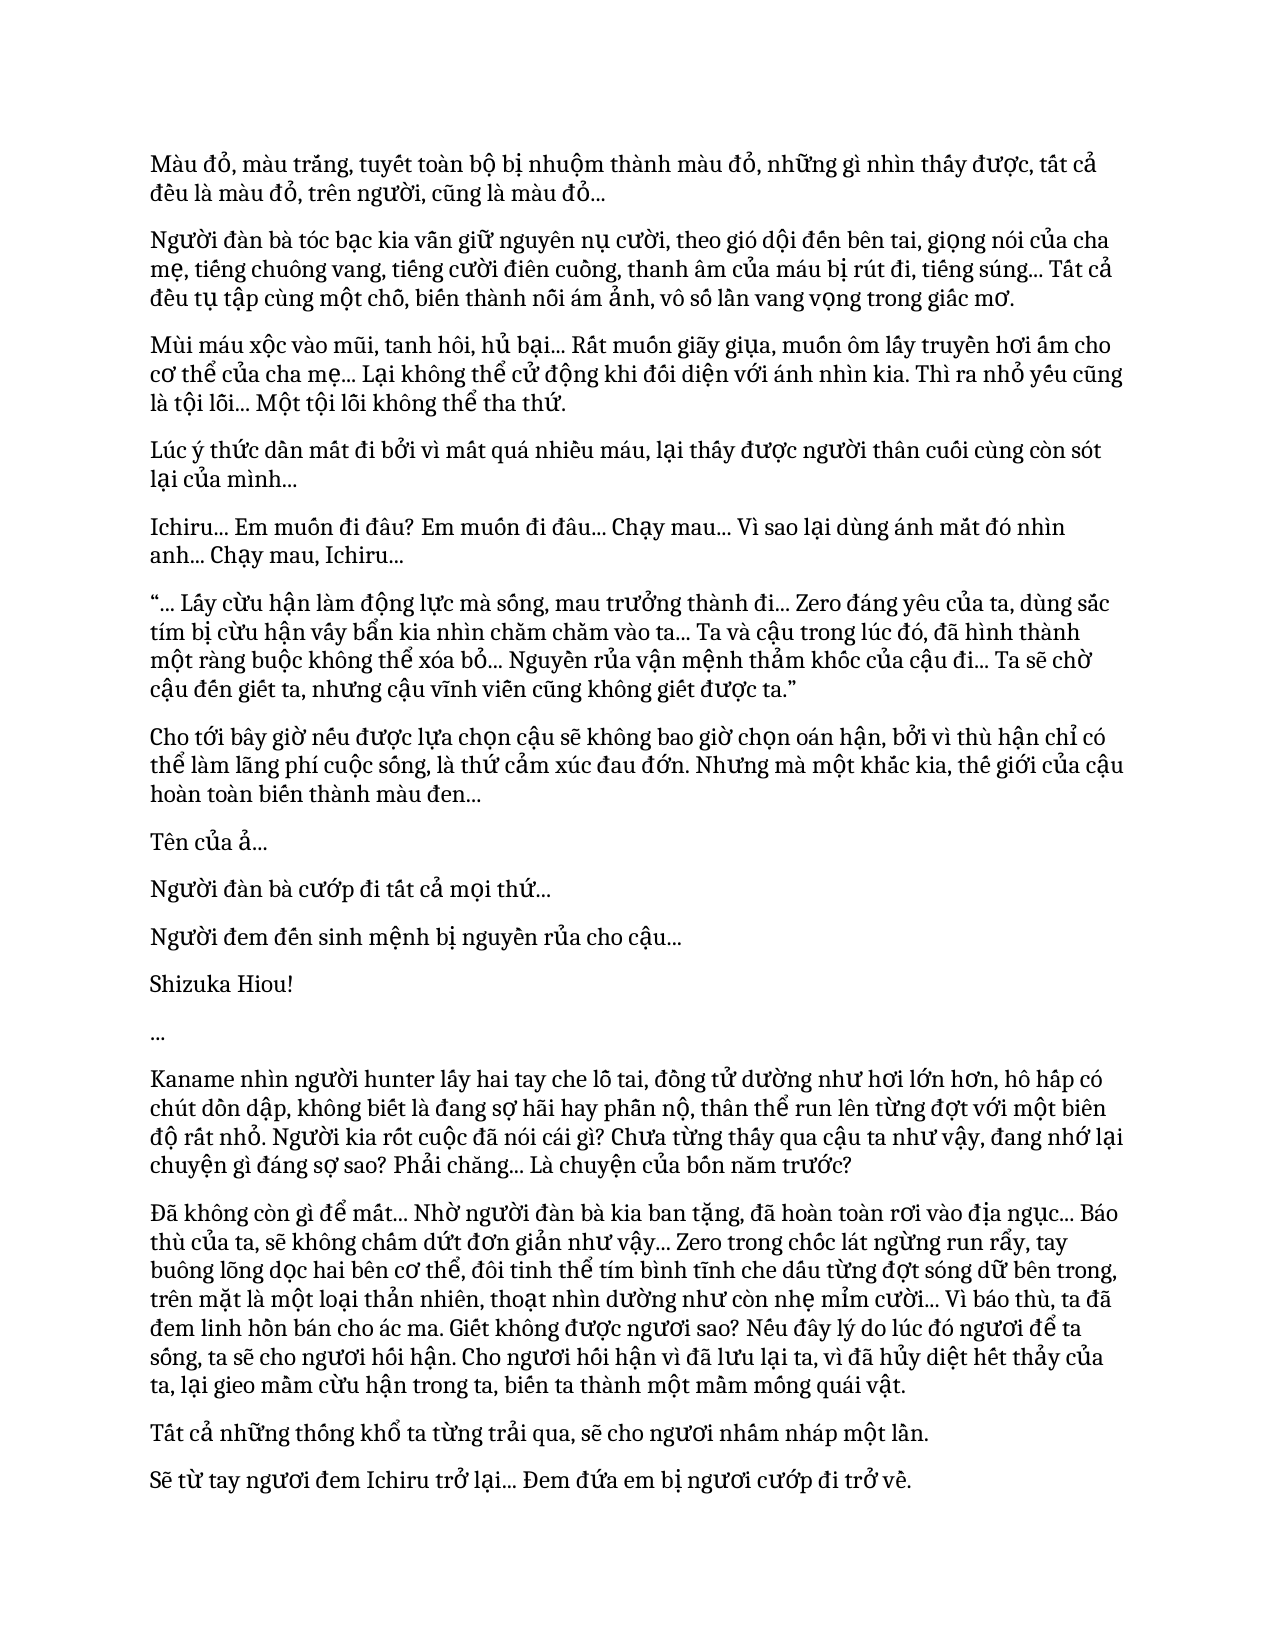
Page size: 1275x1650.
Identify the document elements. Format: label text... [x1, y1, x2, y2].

text Ichiru... Em muốn đi đâu? Em muốn đi đâu... Chạy mau... Vì sao lại dùng ánh mắt đó nhìn anh... Chạy mau, Ichiru... [150, 512, 1125, 570]
text Shizuka Hiou! [150, 970, 1125, 999]
text Sẽ từ tay ngươi đem Ichiru trở lại... Đem đứa em bị ngươi cướp đi trở về. [150, 1466, 1125, 1495]
text Lúc ý thức dần mất đi bởi vì mất quá nhiều máu, lại thấy được người thân cuối cùng còn sót lại của mình... [150, 436, 1125, 494]
text Người đàn bà tóc bạc kia vẫn giữ nguyên nụ cười, theo gió dội đến bên tai, giọng nói của cha mẹ, tiếng chuông vang, tiếng cười điên cuồng, thanh âm của máu bị rút đi, tiếng súng... Tất cả đều tụ tập cùng một chỗ, biến thành nỗi ám ảnh, vô số lần vang vọng trong giấc mơ. [150, 226, 1125, 312]
text Người đàn bà cướp đi tất cả mọi thứ... [150, 875, 1125, 904]
text Tên của ả... [150, 827, 1125, 856]
text Kaname nhìn người hunter lấy hai tay che lỗ tai, đồng tử dường như hơi lớn hơn, hô hấp có chút dồn dập, không biết là đang sợ hãi hay phẫn nộ, thân thể run lên từng đợt với một biên độ rất nhỏ. Người kia rốt cuộc đã nói cái gì? Chưa từng thấy qua cậu ta như vậy, đang nhớ lại chuyện gì đáng sợ sao? Phải chăng... Là chuyện của bốn năm trước? [150, 1065, 1125, 1180]
text Mùi máu xộc vào mũi, tanh hôi, hủ bại... Rất muốn giãy giụa, muốn ôm lấy truyền hơi ấm cho cơ thể của cha mẹ... Lại không thể cử động khi đối diện với ánh nhìn kia. Thì ra nhỏ yếu cũng là tội lỗi... Một tội lỗi không thể tha thứ. [150, 331, 1125, 417]
text Người đem đến sinh mệnh bị nguyền rủa cho cậu... [150, 922, 1125, 951]
text Đã không còn gì để mất... Nhờ người đàn bà kia ban tặng, đã hoàn toàn rơi vào địa ngục... Báo thù của ta, sẽ không chấm dứt đơn giản như vậy... Zero trong chốc lát ngừng run rẩy, tay buông lõng dọc hai bên cơ thể, đôi tinh thể tím bình tĩnh che dấu từng đợt sóng dữ bên trong, trên mặt là một loại thản nhiên, thoạt nhìn dường như còn nhẹ mỉm cười... Vì báo thù, ta đã đem linh hồn bán cho ác ma. Giết không được ngươi sao? Nếu đây lý do lúc đó ngươi để ta sống, ta sẽ cho ngươi hối hận. Cho ngươi hối hận vì đã lưu lại ta, vì đã hủy diệt hết thảy của ta, lại gieo mầm cừu hận trong ta, biến ta thành một mầm mống quái vật. [150, 1199, 1125, 1400]
text Tất cả những thống khổ ta từng trải qua, sẽ cho ngươi nhấm nháp một lần. [150, 1419, 1125, 1447]
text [150, 150, 1125, 207]
text ... [150, 1017, 1125, 1046]
text “... Lấy cừu hận làm động lực mà sống, mau trưởng thành đi... Zero đáng yêu của ta, dùng sắc tím bị cừu hận vấy bẩn kia nhìn chằm chằm vào ta... Ta và cậu trong lúc đó, đã hình thành một ràng buộc không thể xóa bỏ... Nguyền rủa vận mệnh thảm khốc của cậu đi... Ta sẽ chờ cậu đến giết ta, nhưng cậu vĩnh viễn cũng không giết được ta.” [150, 589, 1125, 704]
text Cho tới bây giờ nếu được lựa chọn cậu sẽ không bao giờ chọn oán hận, bởi vì thù hận chỉ có thể làm lãng phí cuộc sống, là thứ cảm xúc đau đớn. Nhưng mà một khắc kia, thế giới của cậu hoàn toàn biến thành màu đen... [150, 722, 1125, 809]
